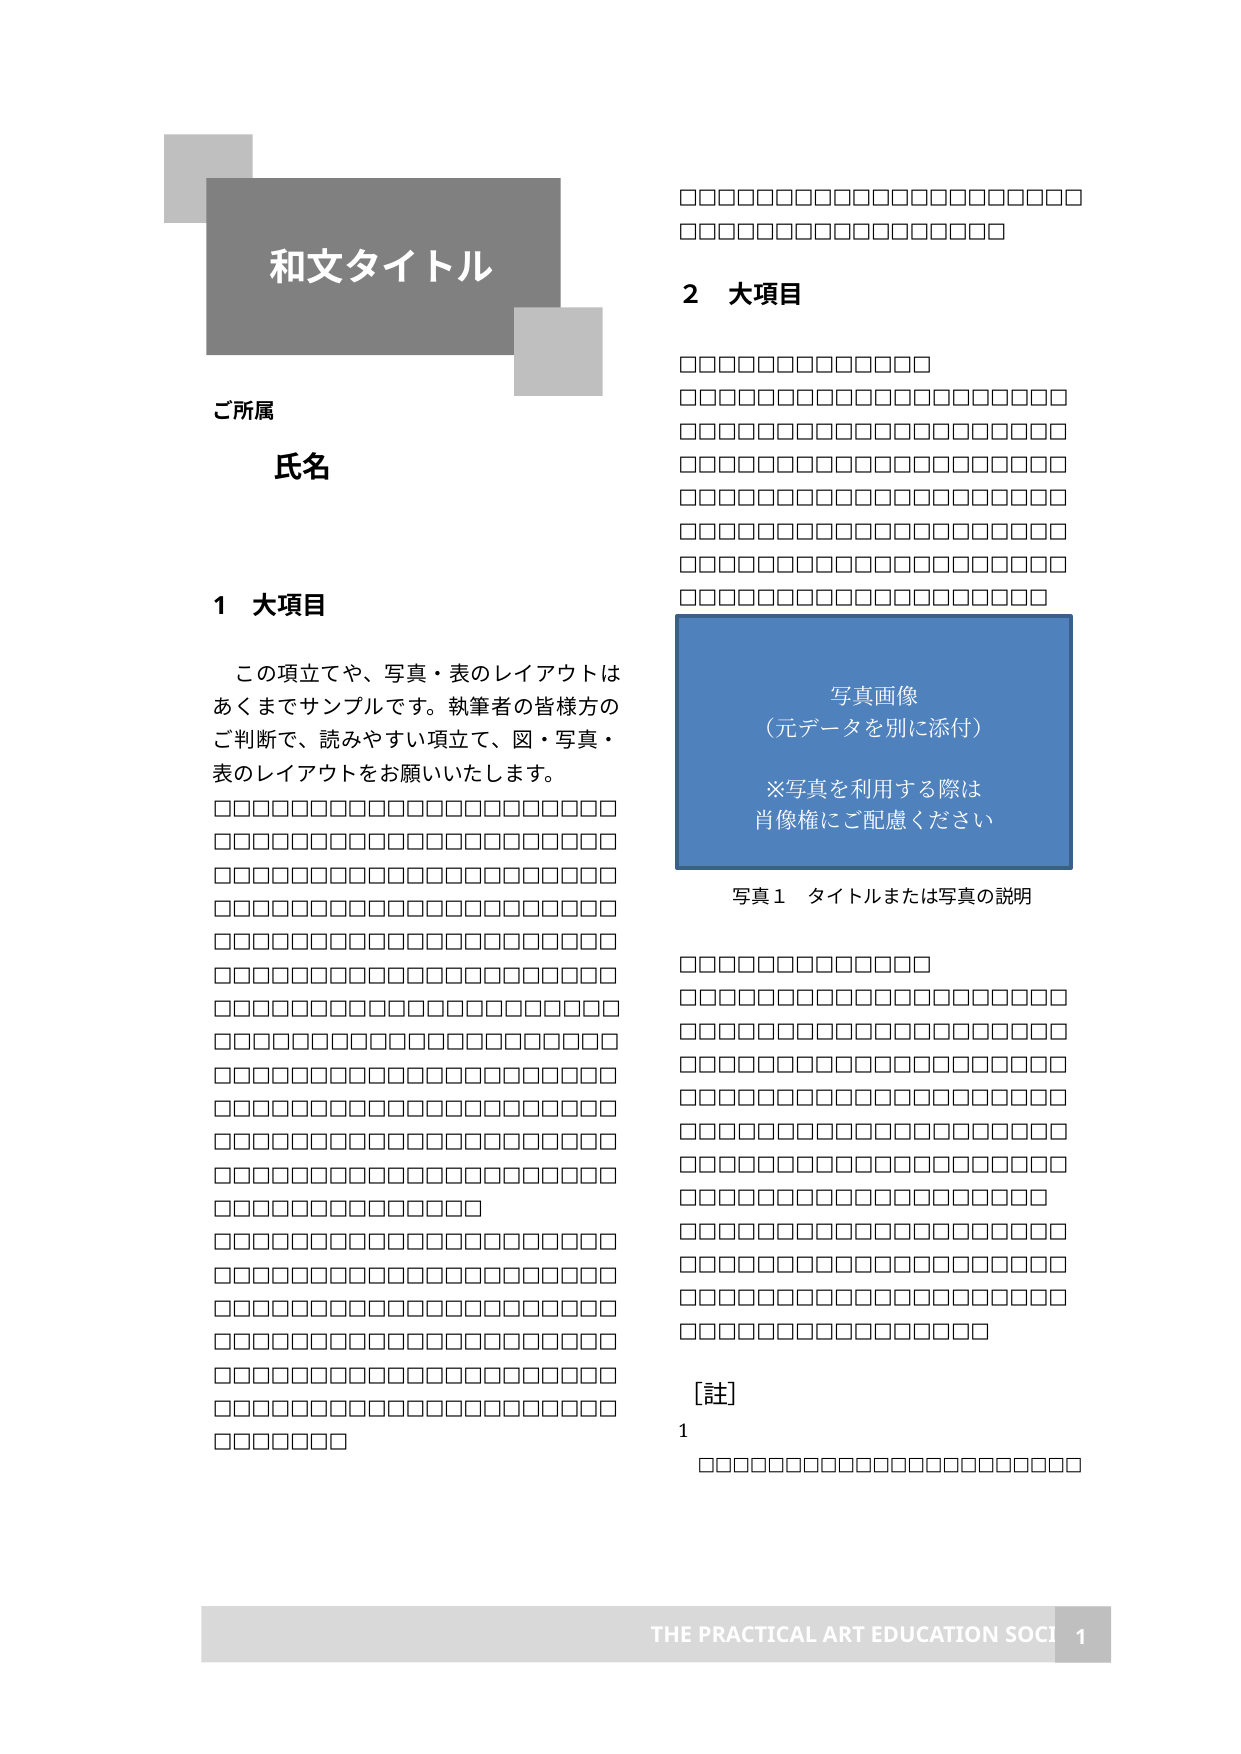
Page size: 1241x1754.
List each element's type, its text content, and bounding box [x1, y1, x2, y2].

text ご所属 [213, 386, 621, 427]
text ２ 大項目 [678, 277, 1087, 311]
text □□□□□□□□□□□□□□□□□□□□□□□□□□□□□□□□□□□□□□□□□□□□□□□□□□□□□□□□□□□□□□□□□□□□□□□□□□□□□□□□□□□□□□□□□□□□□□□□□□□□□□□□□□□□□□□□□□□□□□□□□□□□□□□□□□□□□□□□□□□□□□□□□□□□□□□□ [678, 344, 1087, 611]
text 1 □□□□□□□□□□□□□□□□□□□□□□□□□□□□□□□□□□□□□□□□ [678, 1411, 1087, 1477]
text この項立てや、写真・表のレイアウトはあくまでサンプルです。執筆者の皆様方のご判断で、読みやすい項立て、図・写真・表のレイアウトをお願いいたします。 [213, 654, 621, 788]
text 1 大項目 [213, 588, 621, 621]
text □□□□□□□□□□□□□□□□□□□□□□□□□□□□□□□□□□□□□□□□□□□□□□□□□□□□□□□□□□□□□□□□□□□□□□□□□□□□ [678, 1211, 1087, 1344]
text 写真１ タイトルまたは写真の説明 [678, 877, 1087, 911]
text □□□□□□□□□□□□□□□□□□□□□□□□□□□□□□□□□□□□□□□□□□□□□□□□□□□□□□□□□□□□□□□□□□□□□□□□□□□□□□□□□□□□□□□□□□□□□□□□□□□□□□□□□□□□□□□□□□□□□□□□□□□□□□□□□□□□□ [213, 1221, 621, 1454]
text ［註］ [678, 1377, 1087, 1411]
text 氏名 [213, 427, 621, 490]
text □□□□□□□□□□□□□□□□□□□□□□□□□□□□□□□□□□□□□□ [678, 177, 1087, 244]
text □□□□□□□□□□□□□□□□□□□□□□□□□□□□□□□□□□□□□□□□□□□□□□□□□□□□□□□□□□□□□□□□□□□□□□□□□□□□□□□□□□□□□□□□□□□□□□□□□□□□□□□□□□□□□□□□□□□□□□□□□□□□□□□□□□□□□□□□□□□□□□□□□□□□□□□□□□□□□□□□□□□□□□□□□□□□□□□□□□□□□□□□□□□□□□□□□□□□□□□□□□□□□□□□□□□□□□□□□□□□□□□□□□□□□□□□□□□□□□□□□□□□□□□□□□□□□□□□□□□□□□□□□□ [213, 788, 621, 1221]
text □□□□□□□□□□□□□□□□□□□□□□□□□□□□□□□□□□□□□□□□□□□□□□□□□□□□□□□□□□□□□□□□□□□□□□□□□□□□□□□□□□□□□□□□□□□□□□□□□□□□□□□□□□□□□□□□□□□□□□□□□□□□□□□□□□□□□□□□□□□□□□□□□□□□□□□□ [678, 944, 1087, 1211]
